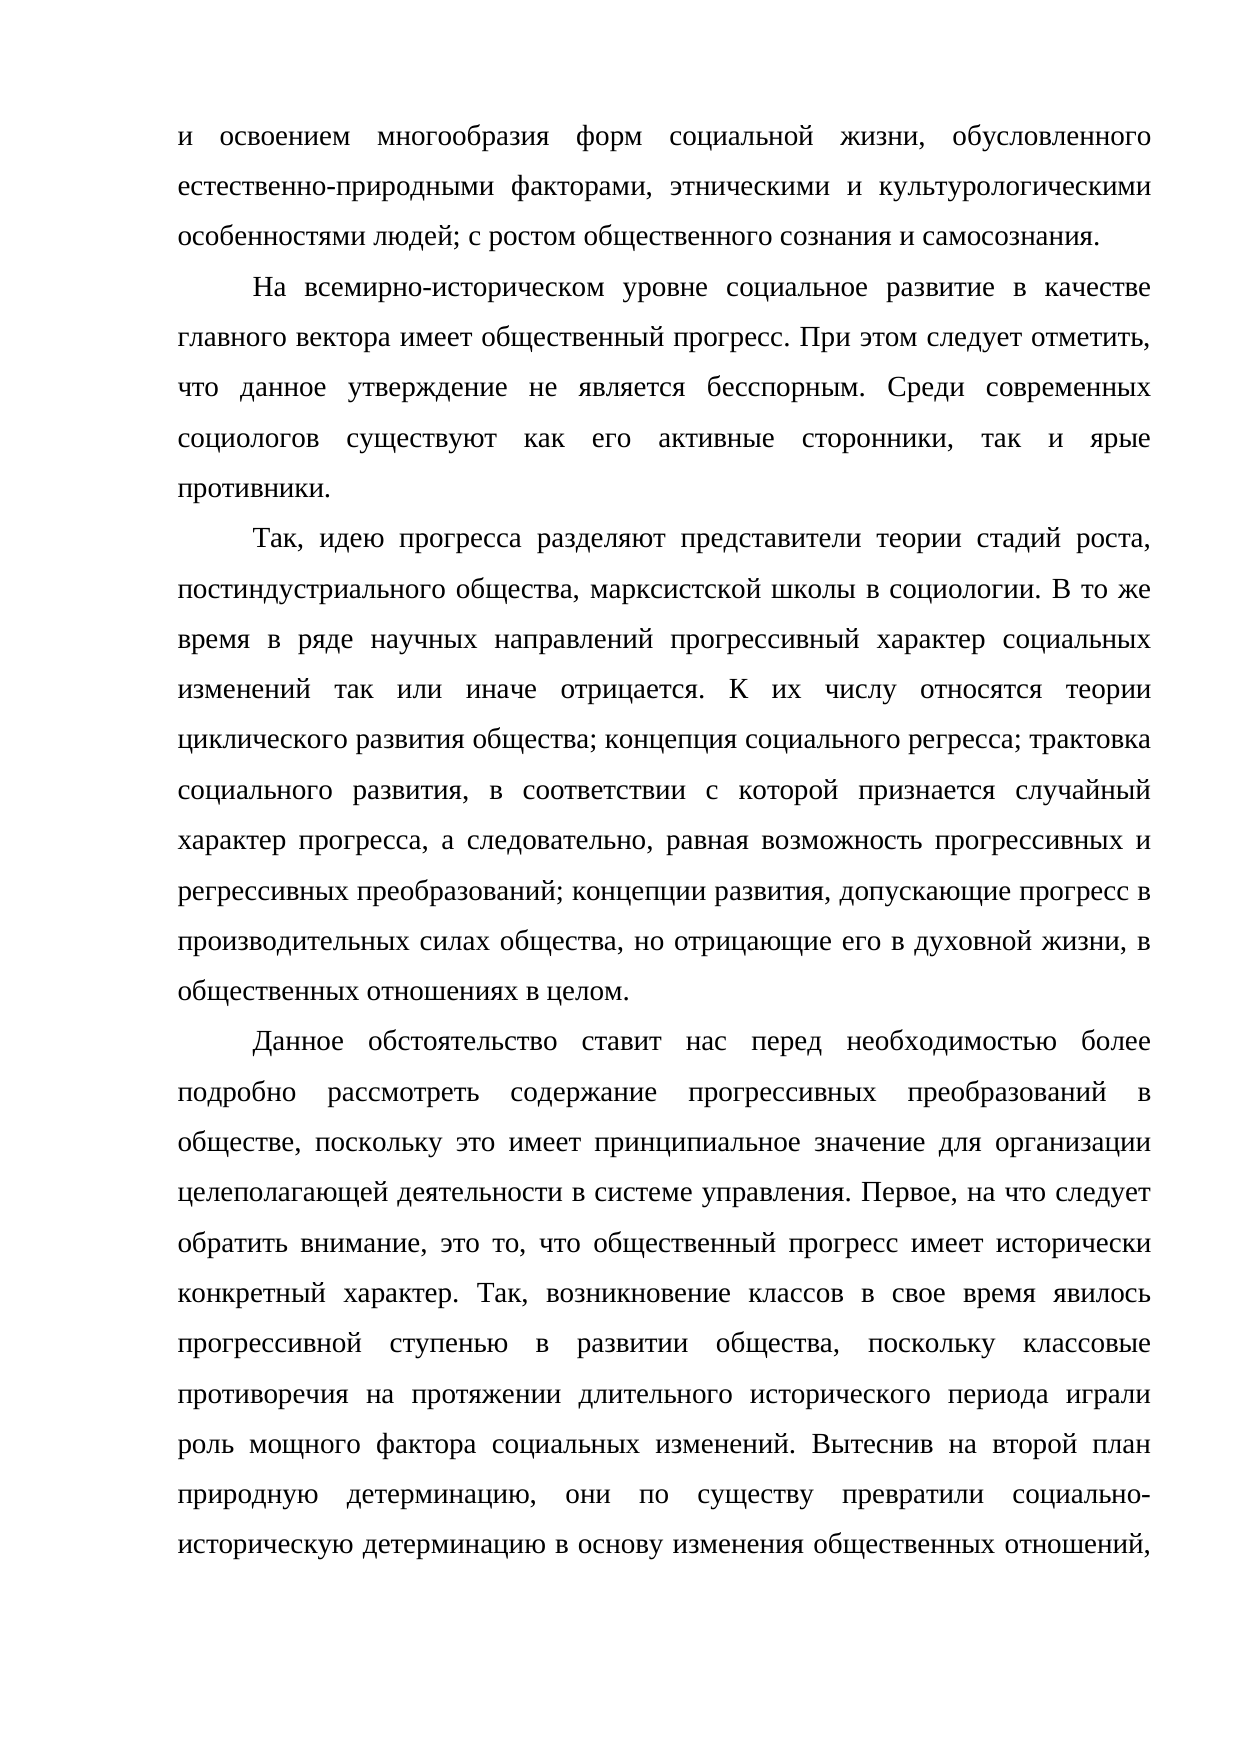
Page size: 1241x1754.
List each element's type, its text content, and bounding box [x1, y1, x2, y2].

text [177, 1024, 1152, 1560]
text Так, идею прогресса разделяют представители теории стадий роста, постиндустриального общества, марксистской школы в социологии. В то же время в ряде научных направлений прогрессивный характер социальных изменений так или иначе отрицается. К их числу относятся теории циклического развития общества; концепция социального регресса; трактовка социального развития, в соответствии с которой признается случайный характер прогресса, а следовательно, равная возможность прогрессивных и регрессивных преобразований; концепции развития, допускающие прогресс в производительных силах общества, но отрицающие его в духовной жизни, в общественных отношениях в целом. [177, 521, 1152, 1007]
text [177, 118, 1152, 252]
text На всемирно-историческом уровне социальное развитие в качестве главного вектора имеет общественный прогресс. При этом следует отметить, что данное утверждение не является бесспорным. Среди современных социологов существуют как его активные сторонники, так и ярые противники. [177, 269, 1152, 504]
